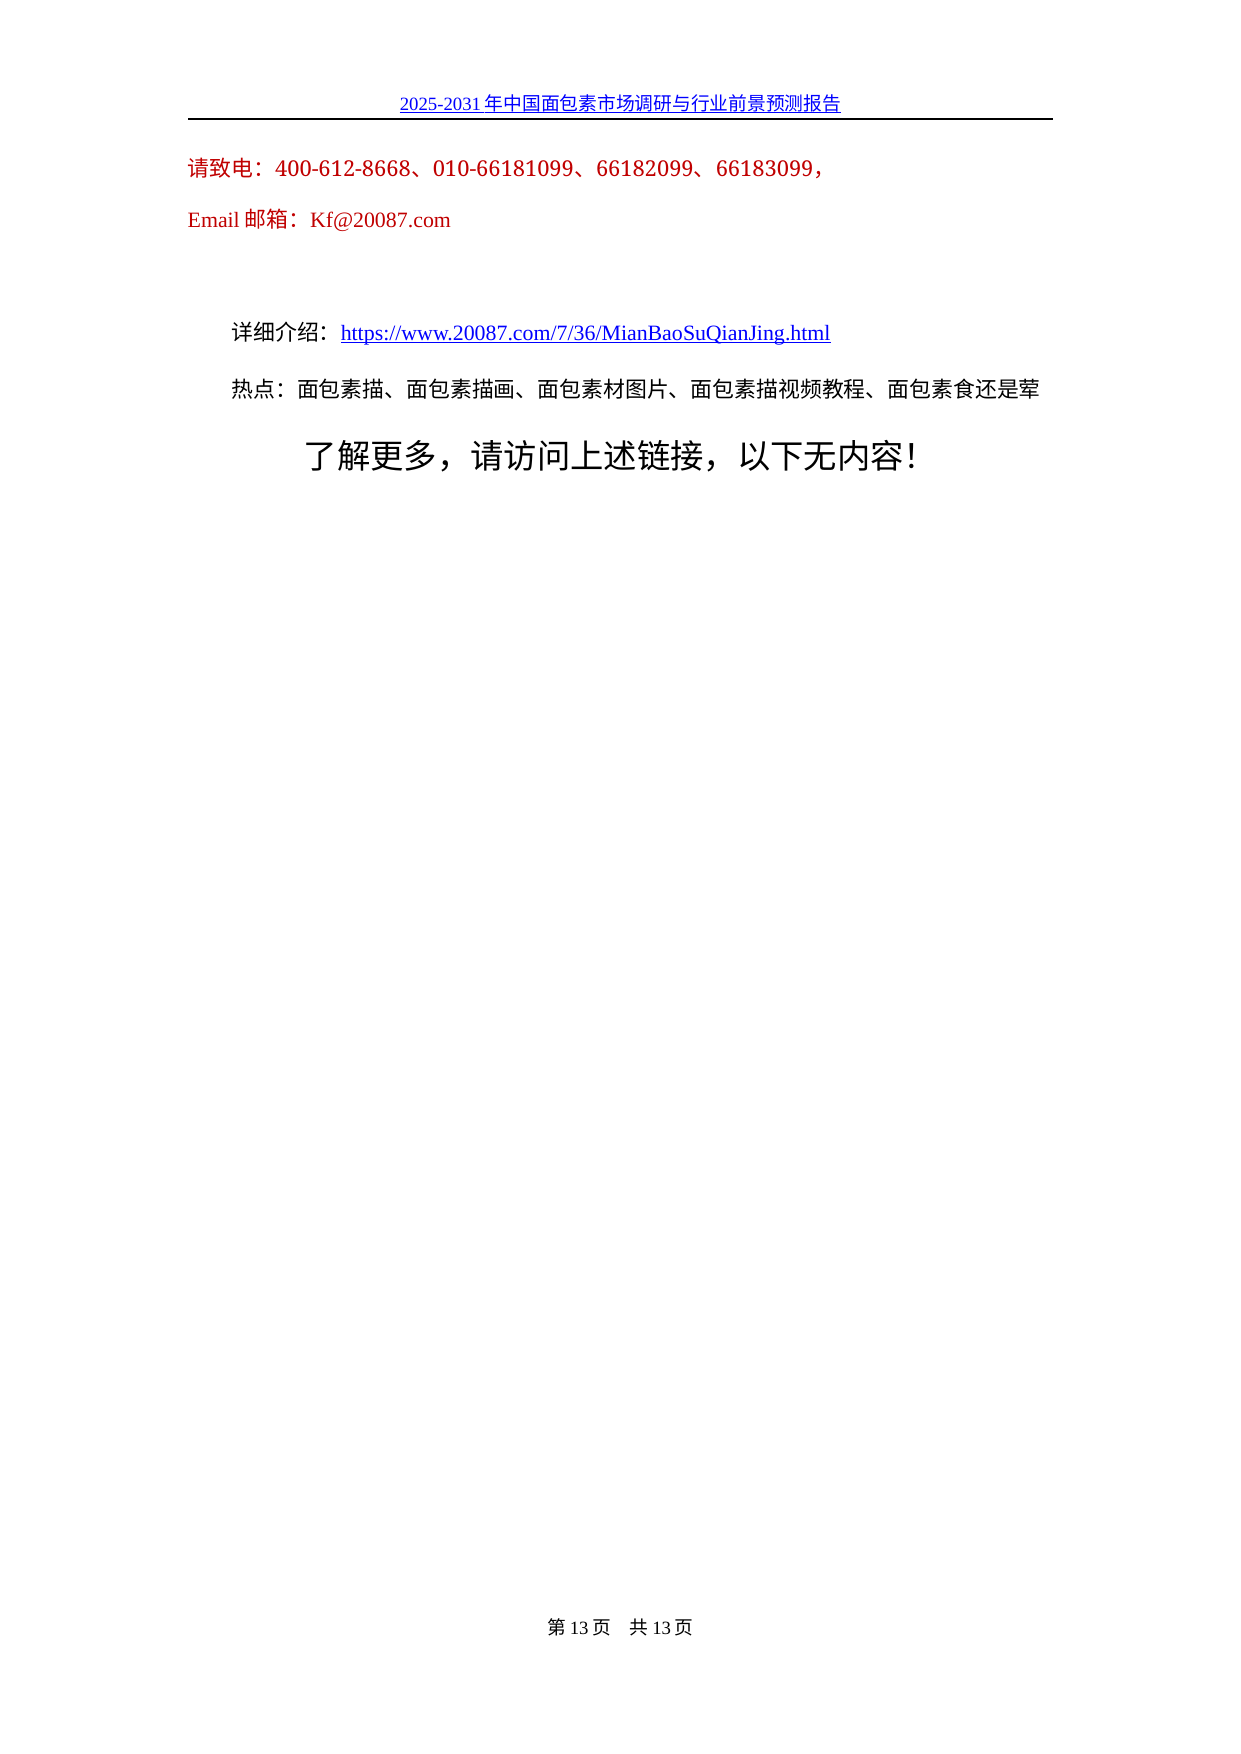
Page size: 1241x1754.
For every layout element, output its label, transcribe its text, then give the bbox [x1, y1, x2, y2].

text 请致电：400-612-8668、010-66181099、66182099、66183099， [187, 150, 1053, 183]
text 详细介绍：https://www.20087.com/7/36/MianBaoSuQianJing.html [187, 315, 1053, 347]
title 了解更多，请访问上述链接，以下无内容！ [187, 421, 1053, 486]
text Email邮箱：Kf@20087.com [187, 202, 1053, 234]
text 热点：面包素描、面包素描画、面包素材图片、面包素描视频教程、面包素食还是荤 [187, 371, 1053, 404]
